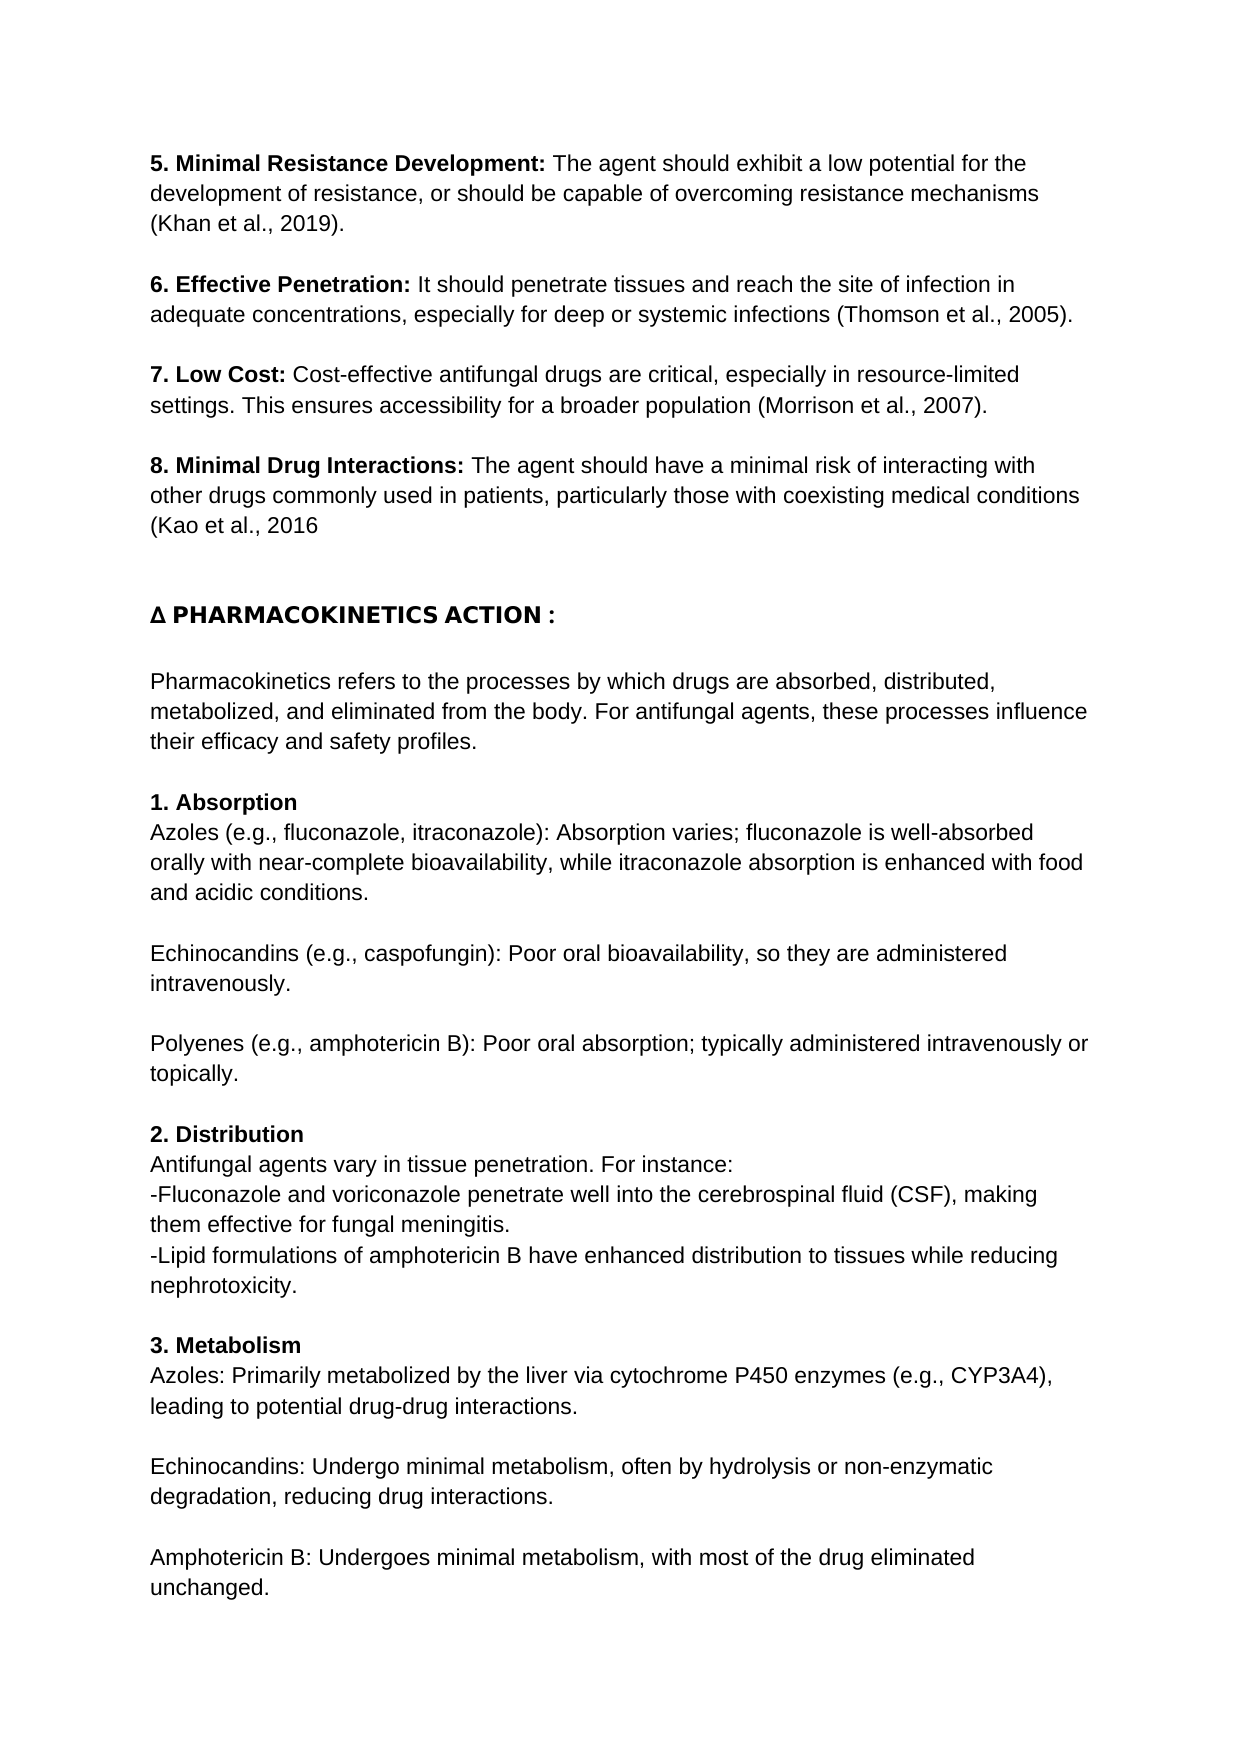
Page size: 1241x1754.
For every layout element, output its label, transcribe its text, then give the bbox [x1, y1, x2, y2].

text 6. Effective Penetration: It should penetrate tissues and reach the site of infection in adequate concentrations, especially for deep or systemic infections (Thomson et al., 2005). [150, 271, 1090, 327]
text Echinocandins: Undergo minimal metabolism, often by hydrolysis or non-enzymatic degradation, reducing drug interactions. [150, 1453, 1090, 1510]
text 5. Minimal Resistance Development: The agent should exhibit a low potential for the development of resistance, or should be capable of overcoming resistance mechanisms (Khan et al., 2019). [150, 150, 1090, 237]
text 7. Low Cost: Cost-effective antifungal drugs are critical, especially in resource-limited settings. This ensures accessibility for a broader population (Morrison et al., 2007). [150, 361, 1090, 418]
text Azoles (e.g., fluconazole, itraconazole): Absorption varies; fluconazole is well-absorbed orally with near-complete bioavailability, while itraconazole absorption is enhanced with food and acidic conditions. [150, 819, 1090, 906]
text 3. Metabolism [150, 1332, 1090, 1359]
text Amphotericin B: Undergoes minimal metabolism, with most of the drug eliminated unchanged. [150, 1544, 1090, 1600]
text -Fluconazole and voriconazole penetrate well into the cerebrospinal fluid (CSF), making them effective for fungal meningitis. [150, 1181, 1090, 1238]
text Pharmacokinetics refers to the processes by which drugs are absorbed, distributed, metabolized, and eliminated from the body. For antifungal agents, these processes influence their efficacy and safety profiles. [150, 668, 1090, 754]
text -Lipid formulations of amphotericin B have enhanced distribution to tissues while reducing nephrotoxicity. [150, 1242, 1090, 1298]
text ∆ PHARMACOKINETICS ACTION : [150, 603, 1090, 633]
text 1. Absorption [150, 788, 1090, 815]
text 8. Minimal Drug Interactions: The agent should have a minimal risk of interacting with other drugs commonly used in patients, particularly those with coexisting medical conditions (Kao et al., 2016 [150, 452, 1090, 539]
text Polyenes (e.g., amphotericin B): Poor oral absorption; typically administered intravenously or topically. [150, 1030, 1090, 1087]
text 2. Distribution [150, 1121, 1090, 1147]
text Echinocandins (e.g., caspofungin): Poor oral bioavailability, so they are administered intravenously. [150, 939, 1090, 996]
text Antifungal agents vary in tissue penetration. For instance: [150, 1151, 1090, 1177]
text Azoles: Primarily metabolized by the liver via cytochrome P450 enzymes (e.g., CYP3A4), leading to potential drug-drug interactions. [150, 1362, 1090, 1419]
